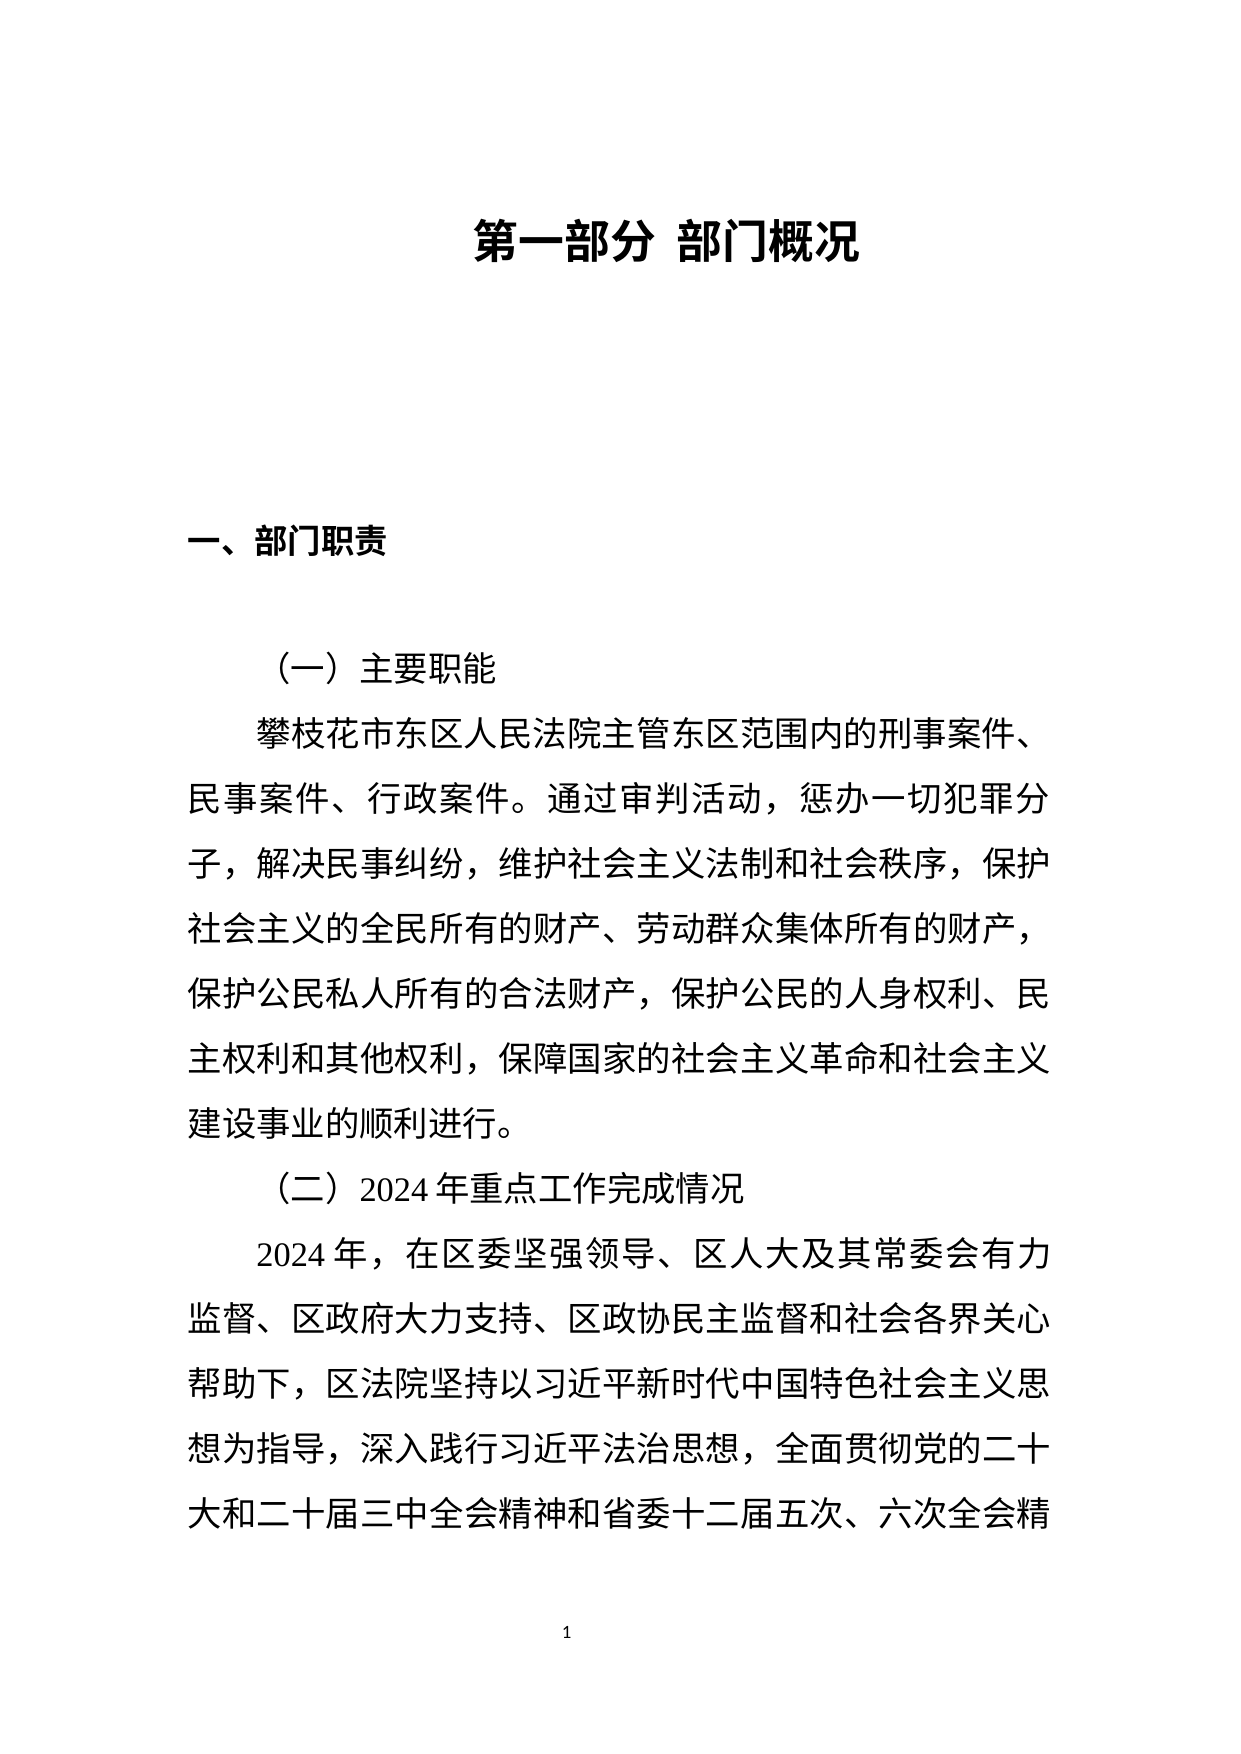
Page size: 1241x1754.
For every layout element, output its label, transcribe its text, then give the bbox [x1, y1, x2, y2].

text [187, 1219, 1053, 1544]
subtitle 部门职责 [187, 507, 1053, 572]
text （二）2024年重点工作完成情况 [187, 1154, 1053, 1219]
subtitle 第一部分 部门概况 [187, 189, 1053, 287]
text 攀枝花市东区人民法院主管东区范围内的刑事案件、民事案件、行政案件。通过审判活动，惩办一切犯罪分子，解决民事纠纷，维护社会主义法制和社会秩序，保护社会主义的全民所有的财产、劳动群众集体所有的财产，保护公民私人所有的合法财产，保护公民的人身权利、民主权利和其他权利，保障国家的社会主义革命和社会主义建设事业的顺利进行。 [187, 699, 1053, 1154]
text （一）主要职能 [187, 634, 1053, 699]
